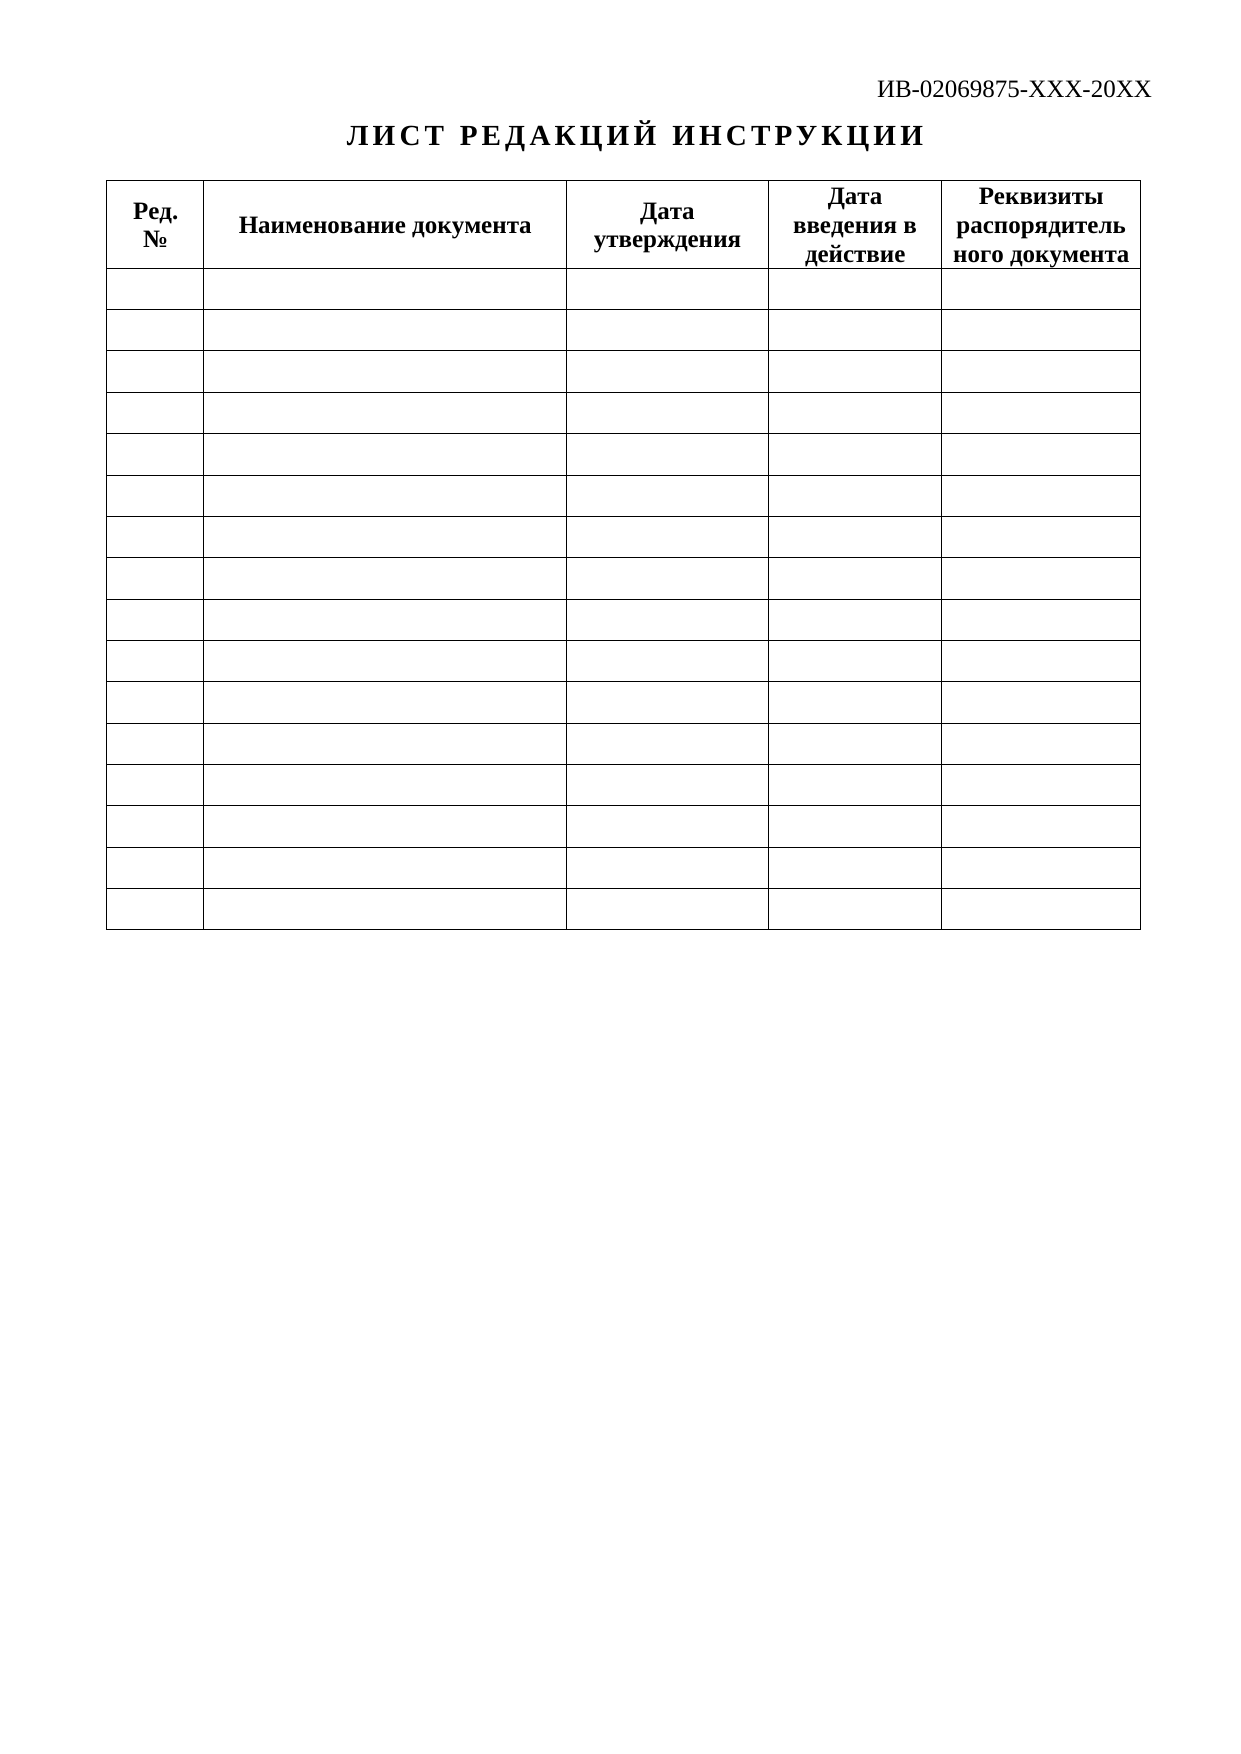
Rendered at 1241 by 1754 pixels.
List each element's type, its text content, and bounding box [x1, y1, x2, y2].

table_cell [769, 476, 941, 516]
table_cell [769, 393, 941, 433]
table_header Реквизиты распорядительного документа [942, 181, 1140, 268]
table_cell [769, 641, 941, 681]
subtitle ЛИСТ Редакций инструкции [118, 118, 1152, 152]
table_cell [769, 269, 941, 309]
table_cell [204, 476, 566, 516]
table_cell [769, 310, 941, 350]
table_cell [567, 310, 768, 350]
table_cell [204, 434, 566, 474]
table_cell [204, 600, 566, 640]
table_cell [567, 682, 768, 723]
table_cell [942, 848, 1140, 888]
table_cell [567, 806, 768, 847]
table_cell [107, 517, 203, 557]
table_cell [769, 724, 941, 764]
table_cell [204, 310, 566, 350]
table_cell [942, 434, 1140, 474]
table_cell [107, 889, 203, 929]
table_cell [567, 269, 768, 309]
table_cell [567, 558, 768, 598]
table_cell [942, 393, 1140, 433]
table_cell [769, 600, 941, 640]
table_cell [107, 393, 203, 433]
table_cell [942, 351, 1140, 392]
table_cell [567, 517, 768, 557]
table_header Дата утверждения [567, 181, 768, 268]
table_cell [567, 641, 768, 681]
table_cell [769, 806, 941, 847]
table_cell [769, 848, 941, 888]
table_cell [769, 558, 941, 598]
table_cell [107, 476, 203, 516]
table_cell [204, 806, 566, 847]
table_cell [204, 641, 566, 681]
table_cell [107, 310, 203, 350]
table_cell [567, 600, 768, 640]
table_cell [769, 682, 941, 723]
table_cell [942, 682, 1140, 723]
table_cell [942, 269, 1140, 309]
table_cell [567, 434, 768, 474]
table_cell [204, 848, 566, 888]
table_cell [107, 806, 203, 847]
table_cell [107, 682, 203, 723]
table_cell [942, 558, 1140, 598]
table_cell [567, 724, 768, 764]
table_cell [567, 889, 768, 929]
table_cell [204, 889, 566, 929]
table_cell [942, 889, 1140, 929]
table_header Ред. № [107, 181, 203, 268]
table_cell [942, 600, 1140, 640]
table_cell [769, 434, 941, 474]
table_cell [204, 765, 566, 805]
table_cell [204, 393, 566, 433]
table_cell [204, 269, 566, 309]
table_cell [204, 682, 566, 723]
table_cell [567, 351, 768, 392]
table_cell [567, 393, 768, 433]
table_cell [942, 641, 1140, 681]
table_cell [769, 889, 941, 929]
table_cell [204, 517, 566, 557]
table_cell [769, 765, 941, 805]
table_header Дата введения в действие [769, 181, 941, 268]
table_cell [942, 765, 1140, 805]
table_cell [942, 476, 1140, 516]
table_cell [107, 600, 203, 640]
table_cell [107, 848, 203, 888]
table_cell [769, 351, 941, 392]
table_cell [107, 434, 203, 474]
table_cell [769, 517, 941, 557]
table_cell [204, 724, 566, 764]
table_cell [107, 269, 203, 309]
table_cell [567, 765, 768, 805]
table_cell [107, 641, 203, 681]
table_cell [942, 806, 1140, 847]
table_header Наименование документа [204, 181, 566, 268]
table_cell [942, 310, 1140, 350]
table_cell [942, 724, 1140, 764]
table_cell [107, 724, 203, 764]
table_cell [567, 476, 768, 516]
table_cell [107, 558, 203, 598]
table_cell [204, 351, 566, 392]
table_cell [107, 765, 203, 805]
table_cell [204, 558, 566, 598]
table_cell [567, 848, 768, 888]
table_cell [107, 351, 203, 392]
table_cell [942, 517, 1140, 557]
